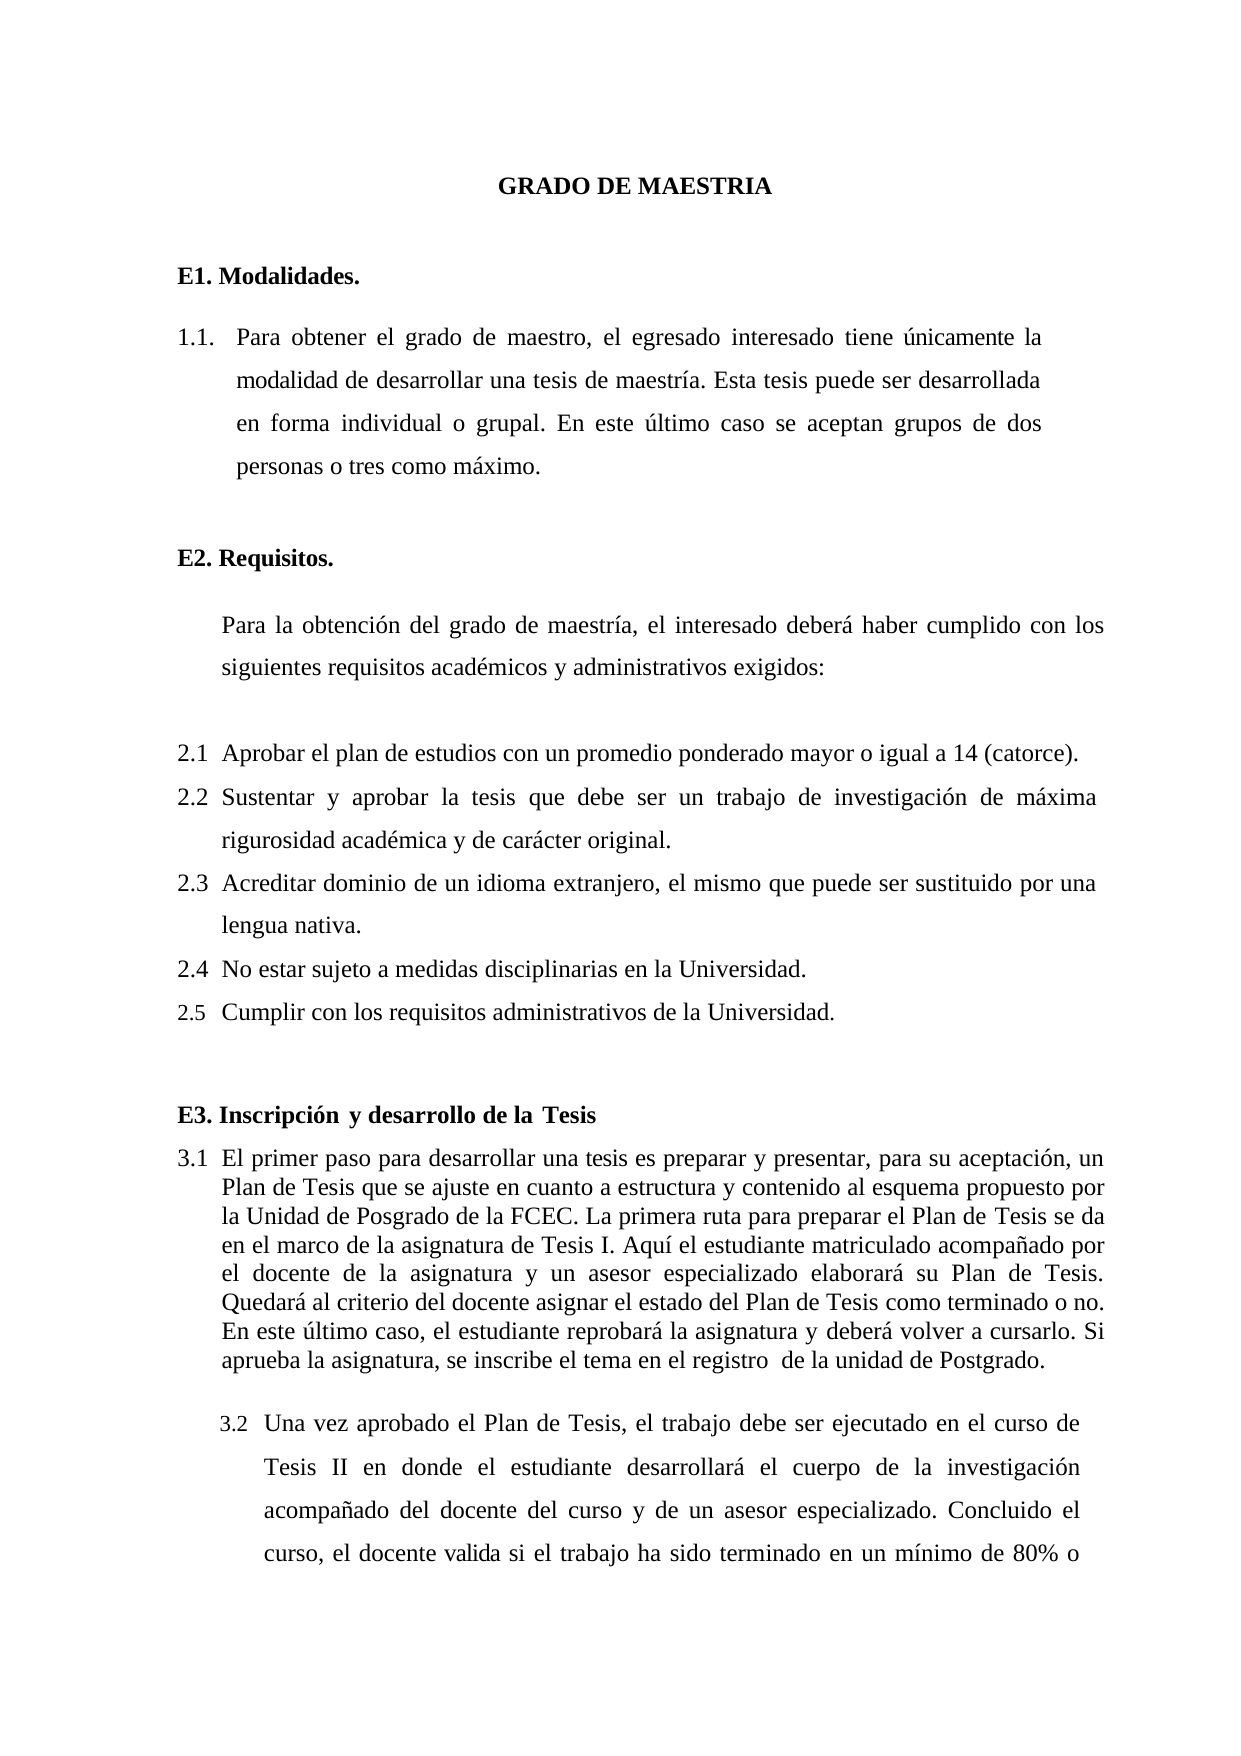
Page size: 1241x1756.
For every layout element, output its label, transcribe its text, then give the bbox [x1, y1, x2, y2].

list El primer paso para desarrollar una tesis es preparar y presentar, para su aceptación, un Plan de Tesis que se ajuste en cuanto a estructura y contenido al esquema propuesto por la Unidad de Posgrado de la FCEC. La primera ruta para preparar el Plan de Tesis se da en el marco de la asignatura de Tesis I. Aquí el estudiante matriculado acompañado por el docente de la asignatura y un asesor especializado elaborará su Plan de Tesis. Quedará al criterio del docente asignar el estado del Plan de Tesis como terminado o no. En este último caso, el estudiante reprobará la asignatura y deberá volver a cursarlo. Si aprueba la asignatura, se inscribe el tema en el registro de la unidad de Postgrado. [177, 1143, 1105, 1373]
list Cumplir con los requisitos administrativos de la Universidad. [177, 997, 1105, 1026]
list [219, 1408, 1081, 1567]
list Aprobar el plan de estudios con un promedio ponderado mayor o igual a 14 (catorce). [177, 738, 1105, 767]
subtitle E2. Requisitos. [177, 543, 1105, 572]
list Acreditar dominio de un idioma extranjero, el mismo que puede ser sustituido por una lengua nativa. [177, 868, 1097, 939]
subtitle E1. Modalidades. [177, 261, 1105, 290]
text GRADO DE MAESTRIA [195, 171, 1075, 199]
text 1.1. Para obtener el grado de maestro, el egresado interesado tiene únicamente la modalidad de desarrollar una tesis de maestría. Esta tesis puede ser desarrollada en forma individual o grupal. En este último caso se aceptan grupos de dos personas o tres como máximo. [177, 322, 1042, 480]
list No estar sujeto a medidas disciplinarias en la Universidad. [177, 954, 1105, 983]
text Para la obtención del grado de maestría, el interesado deberá haber cumplido con los siguientes requisitos académicos y administrativos exigidos: [221, 610, 1105, 681]
subtitle E3. Inscripción y desarrollo de la Tesis [177, 1100, 1105, 1129]
list Sustentar y aprobar la tesis que debe ser un trabajo de investigación de máxima rigurosidad académica y de carácter original. [177, 782, 1097, 853]
